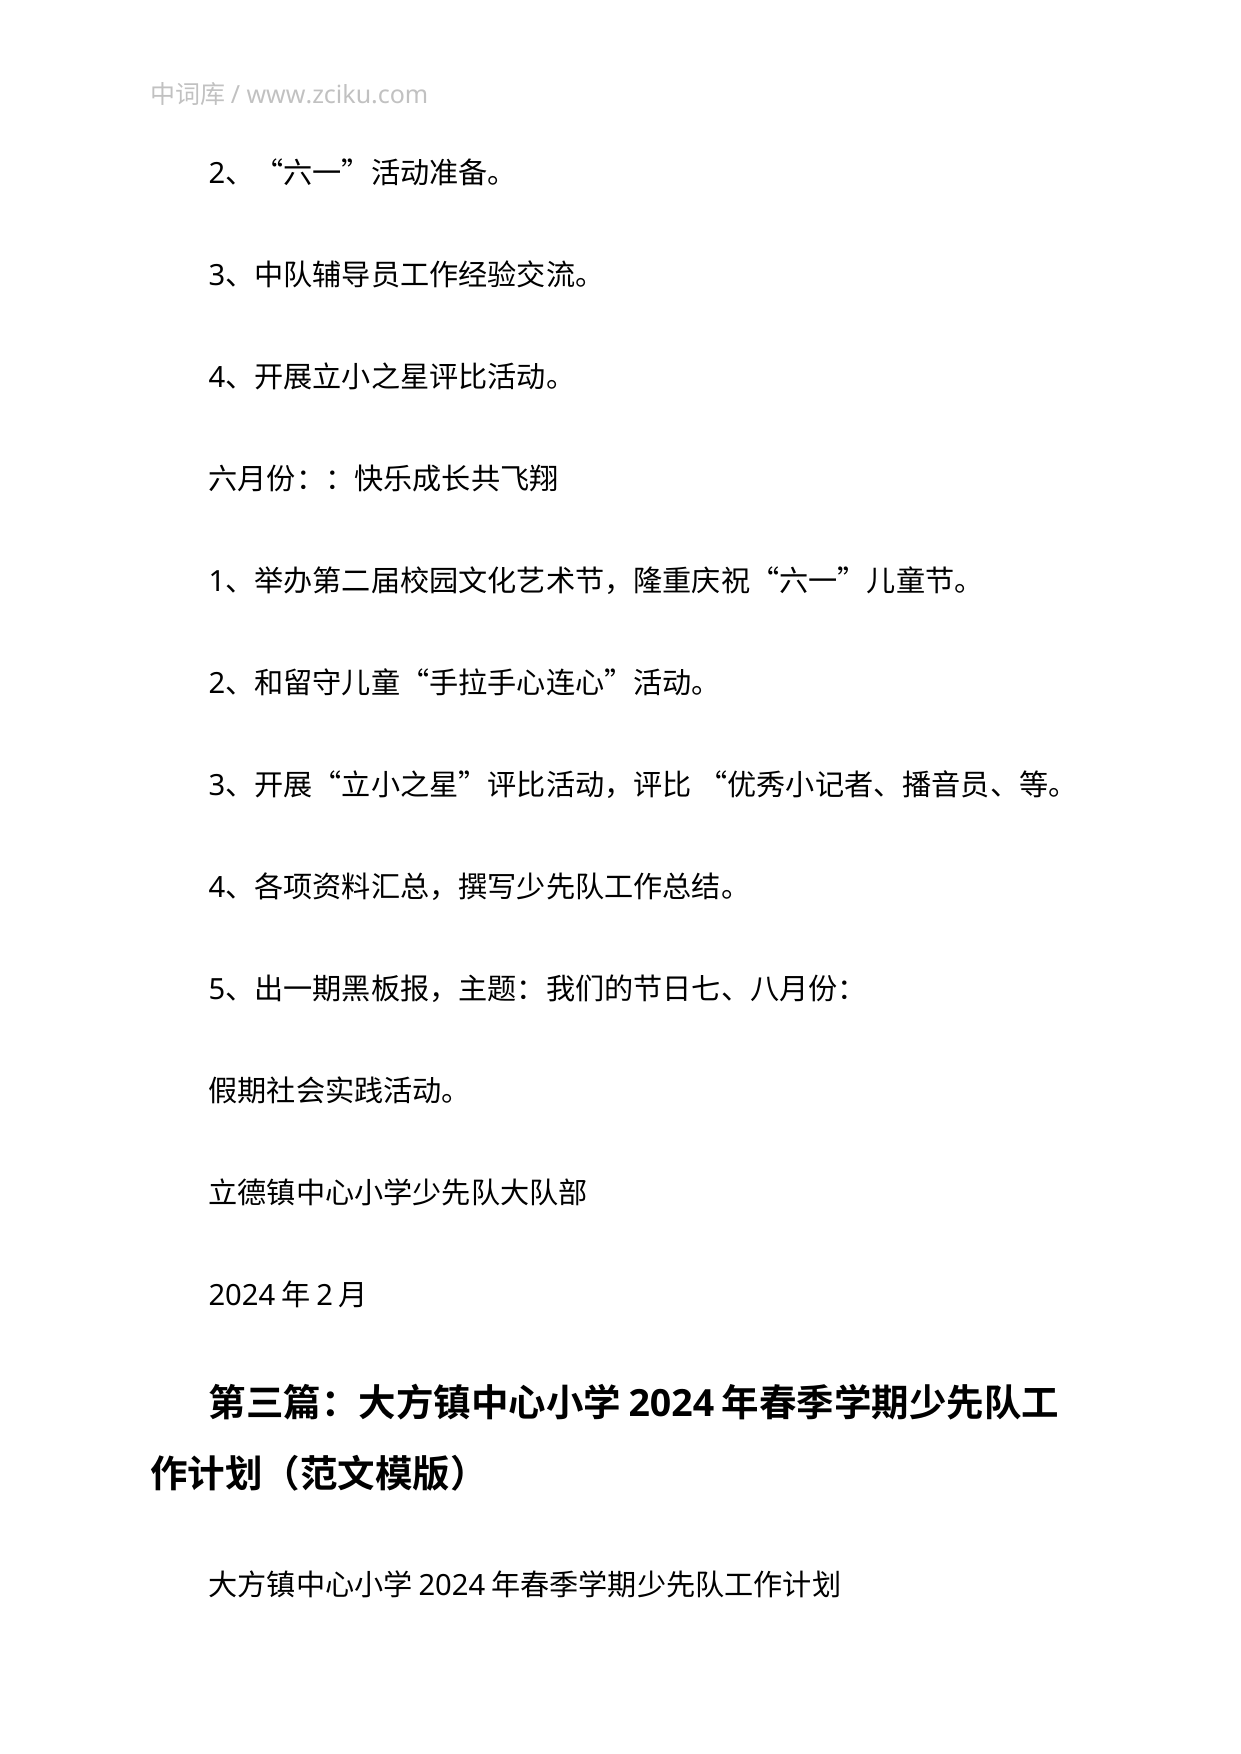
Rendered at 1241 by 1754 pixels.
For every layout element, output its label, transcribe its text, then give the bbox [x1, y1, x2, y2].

text 5、出一期黑板报，主题：我们的节日七、八月份： [150, 966, 1090, 1008]
text 假期社会实践活动。 [150, 1068, 1090, 1110]
text 2024年2月 [150, 1271, 1090, 1313]
text 3、开展“立小之星”评比活动，评比 “优秀小记者、播音员、等。 [150, 762, 1090, 804]
text 4、开展立小之星评比活动。 [150, 354, 1090, 396]
text 1、举办第二届校园文化艺术节，隆重庆祝“六一”儿童节。 [150, 558, 1090, 600]
text 第三篇：大方镇中心小学2024年春季学期少先队工作计划（范文模版） [150, 1373, 1090, 1498]
text 3、中队辅导员工作经验交流。 [150, 252, 1090, 294]
text 立德镇中心小学少先队大队部 [150, 1169, 1090, 1212]
text 2、“六一”活动准备。 [150, 150, 1090, 192]
text 2、和留守儿童“手拉手心连心”活动。 [150, 660, 1090, 702]
text 4、各项资料汇总，撰写少先队工作总结。 [150, 864, 1090, 906]
text 大方镇中心小学2024年春季学期少先队工作计划 [150, 1561, 1090, 1604]
text 六月份：：快乐成长共飞翔 [150, 456, 1090, 498]
